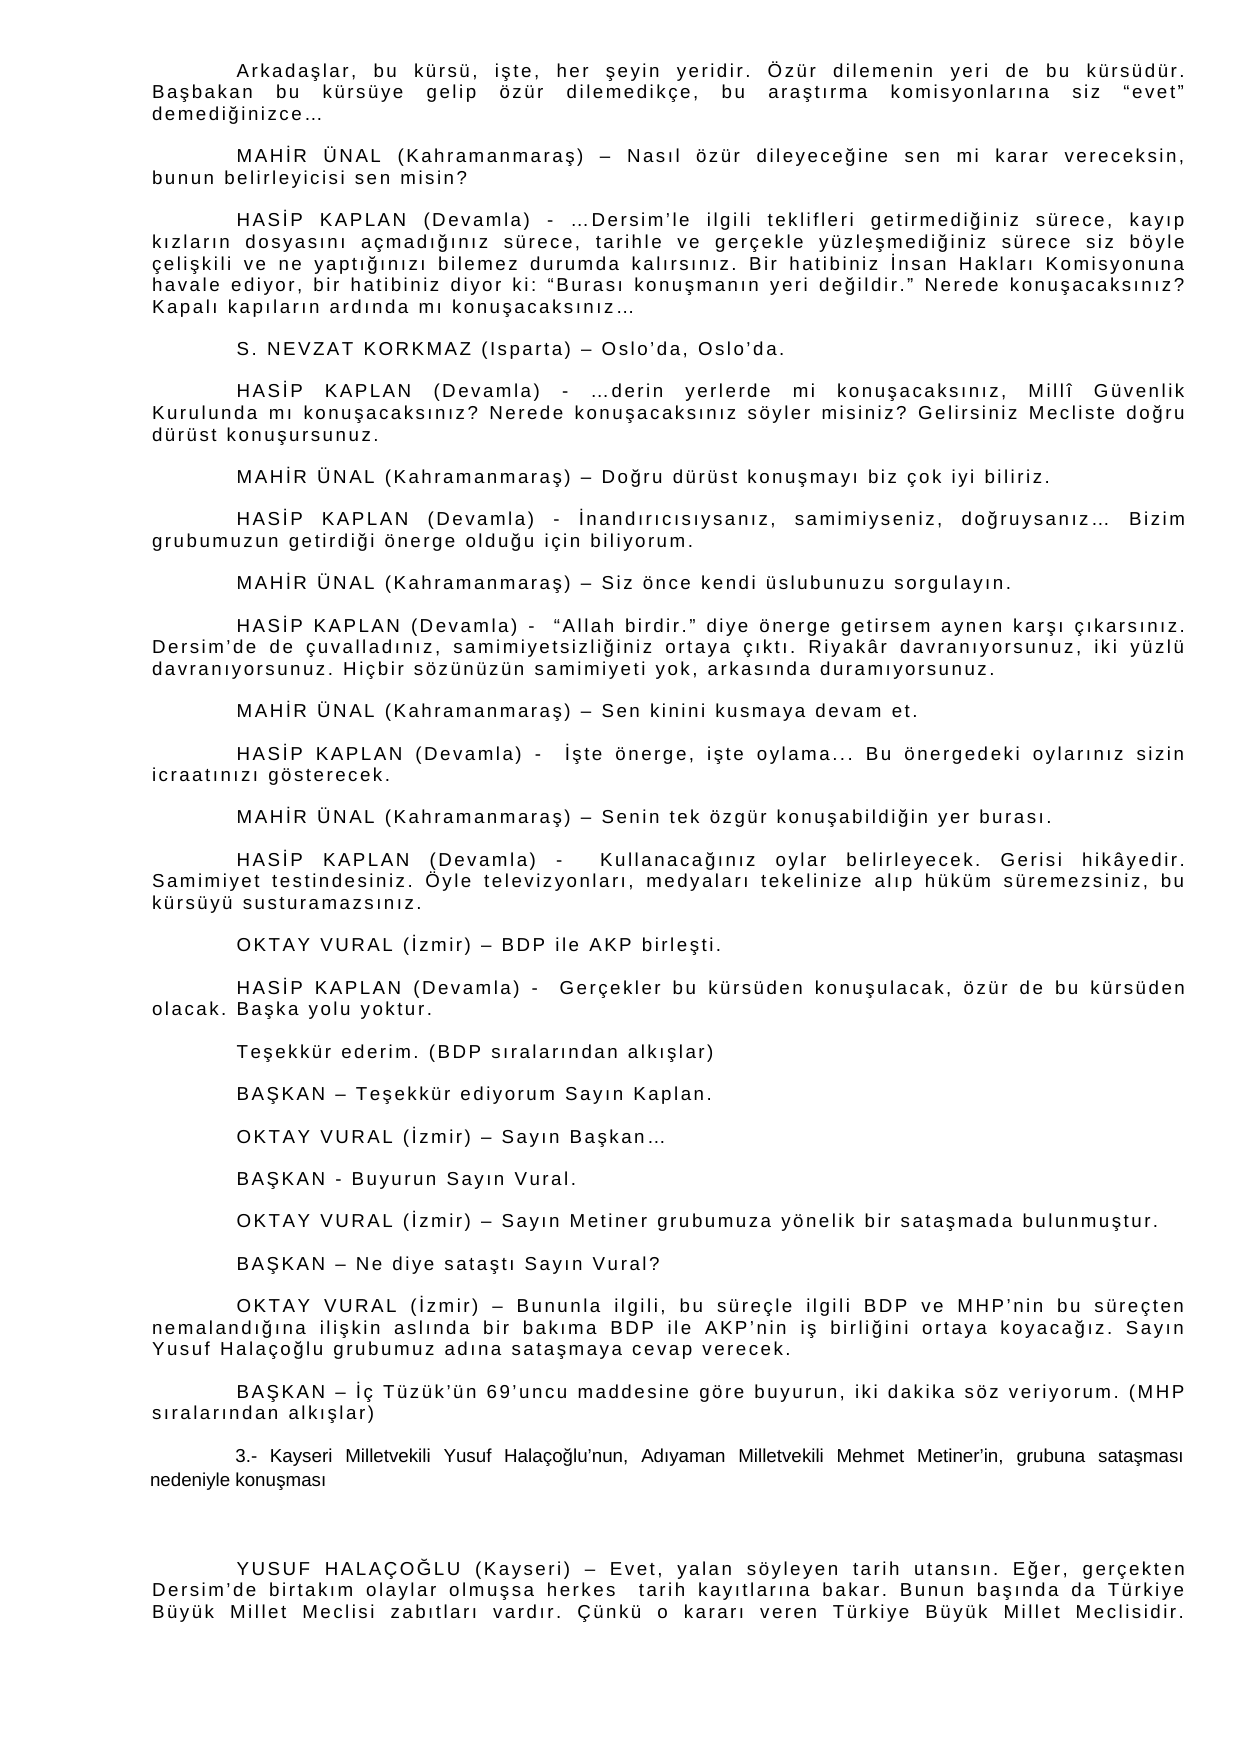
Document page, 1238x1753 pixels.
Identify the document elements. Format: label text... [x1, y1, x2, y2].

text BAŞKAN – İç Tüzük’ün 69’uncu maddesine göre buyurun, iki dakika söz veriyorum. (MHP sıralarından alkışlar) [152, 1381, 1186, 1424]
text Arkadaşlar, bu kürsü, işte, her şeyin yeridir. Özür dilemenin yeri de bu kürsüdür. Başbakan bu kürsüye gelip özür dilemedikçe, bu araştırma komisyonlarına siz “evet” demediğinizce… [152, 60, 1186, 124]
text S. NEVZAT KORKMAZ (Isparta) – Oslo’da, Oslo’da. [152, 338, 1186, 359]
text HASİP KAPLAN (Devamla) - Kullanacağınız oylar belirleyecek. Gerisi hikâyedir. Samimiyet testindesiniz. Öyle televizyonları, medyaları tekelinize alıp hüküm süremezsiniz, bu kürsüyü susturamazsınız. [152, 849, 1186, 913]
text MAHİR ÜNAL (Kahramanmaraş) – Nasıl özür dileyeceğine sen mi karar vereceksin, bunun belirleyicisi sen misin? [152, 145, 1186, 188]
text OKTAY VURAL (İzmir) – BDP ile AKP birleşti. [152, 934, 1186, 956]
text BAŞKAN – Teşekkür ediyorum Sayın Kaplan. [152, 1083, 1186, 1104]
text MAHİR ÜNAL (Kahramanmaraş) – Sen kinini kusmaya devam et. [152, 700, 1186, 722]
text BAŞKAN - Buyurun Sayın Vural. [152, 1168, 1186, 1189]
text 3.- Kayseri Milletvekili Yusuf Halaçoğlu’nun, Adıyaman Milletvekili Mehmet Metiner’in, grubuna sataşması nedeniyle konuşması [150, 1444, 1184, 1491]
text HASİP KAPLAN (Devamla) - …derin yerlerde mi konuşacaksınız, Millî Güvenlik Kurulunda mı konuşacaksınız? Nerede konuşacaksınız söyler misiniz? Gelirsiniz Mecliste doğru dürüst konuşursunuz. [152, 380, 1186, 445]
text HASİP KAPLAN (Devamla) - Gerçekler bu kürsüden konuşulacak, özür de bu kürsüden olacak. Başka yolu yoktur. [152, 977, 1186, 1020]
text HASİP KAPLAN (Devamla) - İşte önerge, işte oylama... Bu önergedeki oylarınız sizin icraatınızı gösterecek. [152, 742, 1186, 786]
text Teşekkür ederim. (BDP sıralarından alkışlar) [152, 1041, 1186, 1062]
text MAHİR ÜNAL (Kahramanmaraş) – Senin tek özgür konuşabildiğin yer burası. [152, 806, 1186, 828]
text MAHİR ÜNAL (Kahramanmaraş) – Doğru dürüst konuşmayı biz çok iyi biliriz. [152, 466, 1186, 487]
text OKTAY VURAL (İzmir) – Sayın Başkan… [152, 1125, 1186, 1147]
text BAŞKAN – Ne diye sataştı Sayın Vural? [152, 1253, 1186, 1274]
text MAHİR ÜNAL (Kahramanmaraş) – Siz önce kendi üslubunuzu sorgulayın. [152, 572, 1186, 594]
text HASİP KAPLAN (Devamla) - “Allah birdir.” diye önerge getirsem aynen karşı çıkarsınız. Dersim’de de çuvalladınız, samimiyetsizliğiniz ortaya çıktı. Riyakâr davranıyorsunuz, iki yüzlü davranıyorsunuz. Hiçbir sözünüzün samimiyeti yok, arkasında duramıyorsunuz. [152, 614, 1186, 679]
text OKTAY VURAL (İzmir) – Bununla ilgili, bu süreçle ilgili BDP ve MHP’nin bu süreçten nemalandığına ilişkin aslında bir bakıma BDP ile AKP’nin iş birliğini ortaya koyacağız. Sayın Yusuf Halaçoğlu grubumuz adına sataşmaya cevap verecek. [152, 1295, 1186, 1360]
text HASİP KAPLAN (Devamla) - …Dersim’le ilgili teklifleri getirmediğiniz sürece, kayıp kızların dosyasını açmadığınız sürece, tarihle ve gerçekle yüzleşmediğiniz sürece siz böyle çelişkili ve ne yaptığınızı bilemez durumda kalırsınız. Bir hatibiniz İnsan Hakları Komisyonuna havale ediyor, bir hatibiniz diyor ki: “Burası konuşmanın yeri değildir.” Nerede konuşacaksınız? Kapalı kapıların ardında mı konuşacaksınız… [152, 209, 1186, 317]
text HASİP KAPLAN (Devamla) - İnandırıcısıysanız, samimiyseniz, doğruysanız… Bizim grubumuzun getirdiği önerge olduğu için biliyorum. [152, 508, 1186, 551]
text OKTAY VURAL (İzmir) – Sayın Metiner grubumuza yönelik bir sataşmada bulunmuştur. [152, 1210, 1186, 1232]
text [152, 1557, 1186, 1622]
